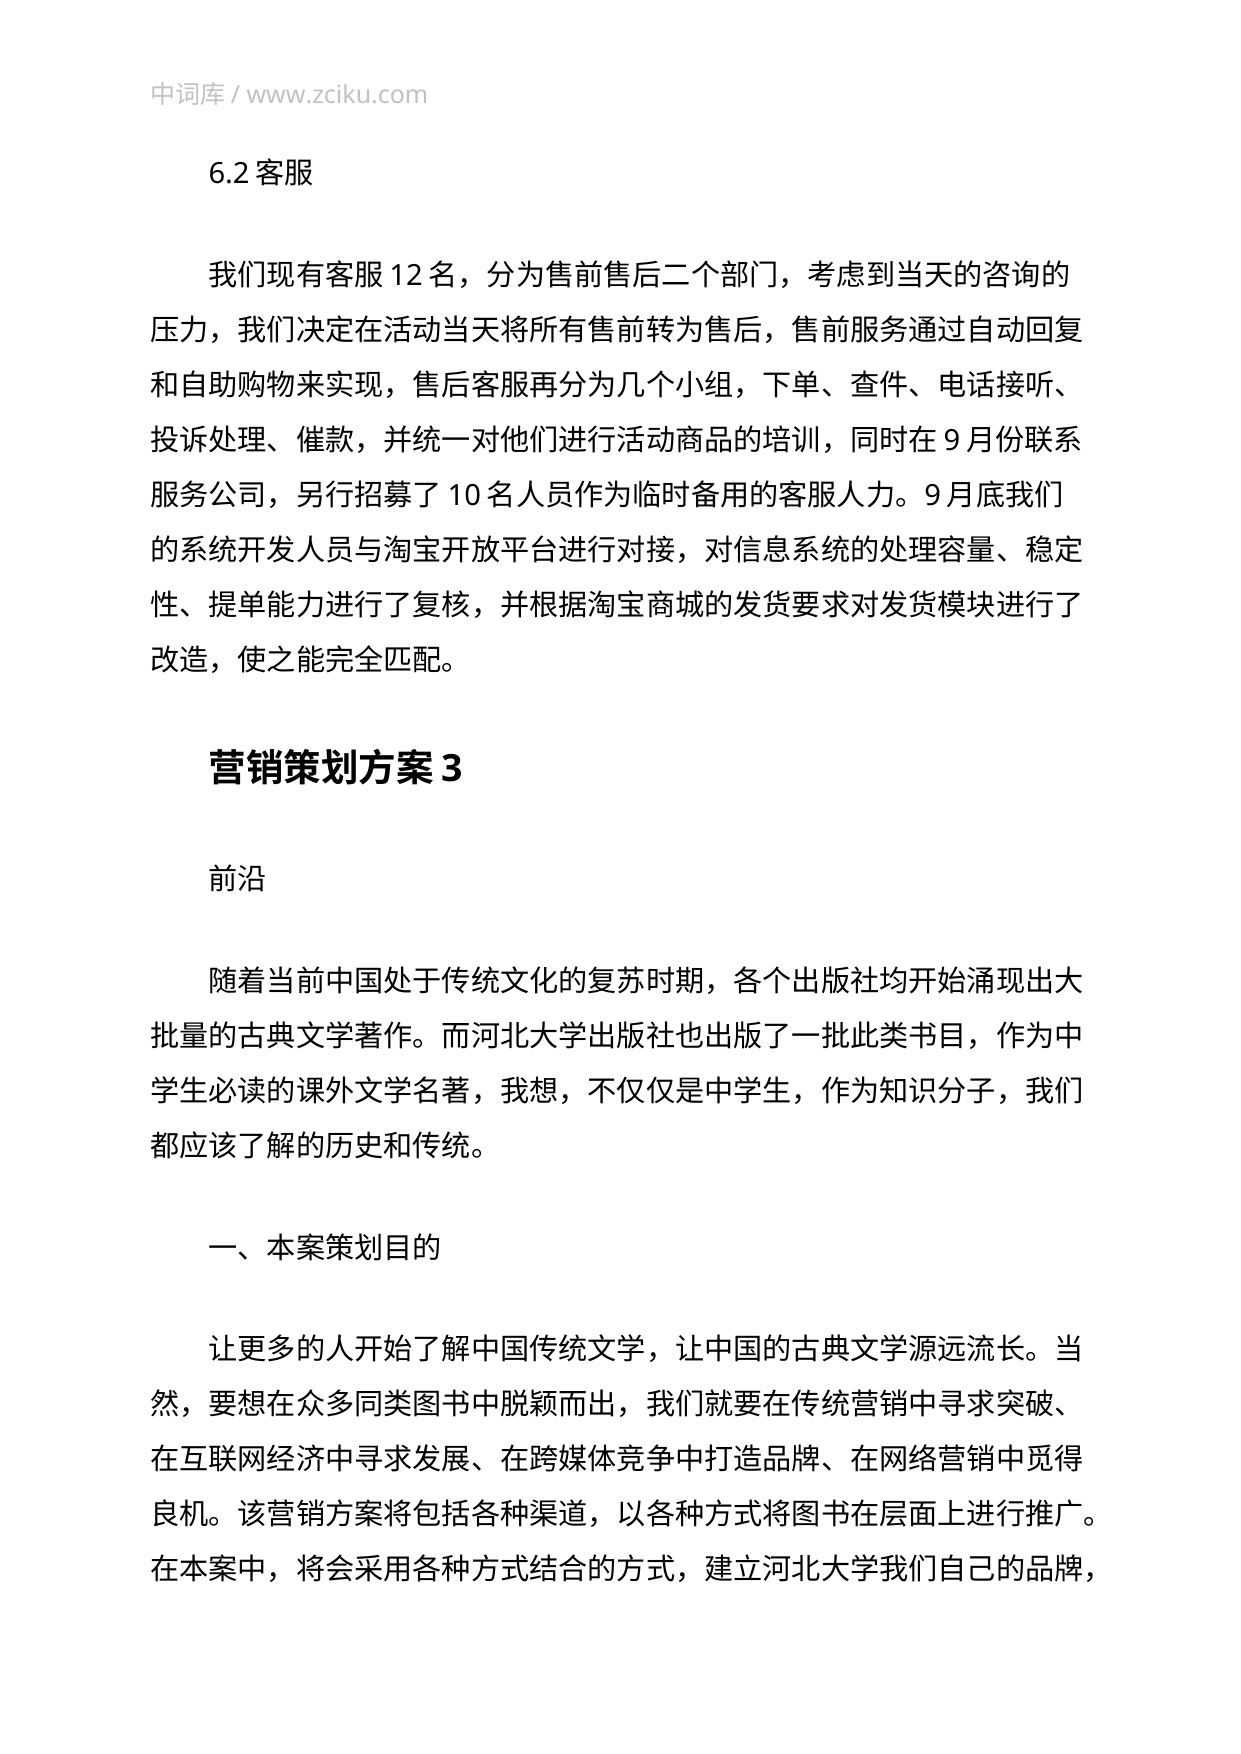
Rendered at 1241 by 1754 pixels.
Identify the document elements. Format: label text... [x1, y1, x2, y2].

text 营销策划方案3 [150, 738, 1090, 793]
text 6.2客服 [150, 150, 1090, 192]
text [150, 1326, 1090, 1588]
text 随着当前中国处于传统文化的复苏时期，各个出版社均开始涌现出大批量的古典文学著作。而河北大学出版社也出版了一批此类书目，作为中学生必读的课外文学名著，我想，不仅仅是中学生，作为知识分子，我们都应该了解的历史和传统。 [150, 958, 1090, 1165]
text 前沿 [150, 856, 1090, 898]
text 一、本案策划目的 [150, 1224, 1090, 1266]
text 我们现有客服12名，分为售前售后二个部门，考虑到当天的咨询的压力，我们决定在活动当天将所有售前转为售后，售前服务通过自动回复和自助购物来实现，售后客服再分为几个小组，下单、查件、电话接听、投诉处理、催款，并统一对他们进行活动商品的培训，同时在9月份联系服务公司，另行招募了10名人员作为临时备用的客服人力。9月底我们的系统开发人员与淘宝开放平台进行对接，对信息系统的处理容量、稳定性、提单能力进行了复核，并根据淘宝商城的发货要求对发货模块进行了改造，使之能完全匹配。 [150, 252, 1090, 679]
